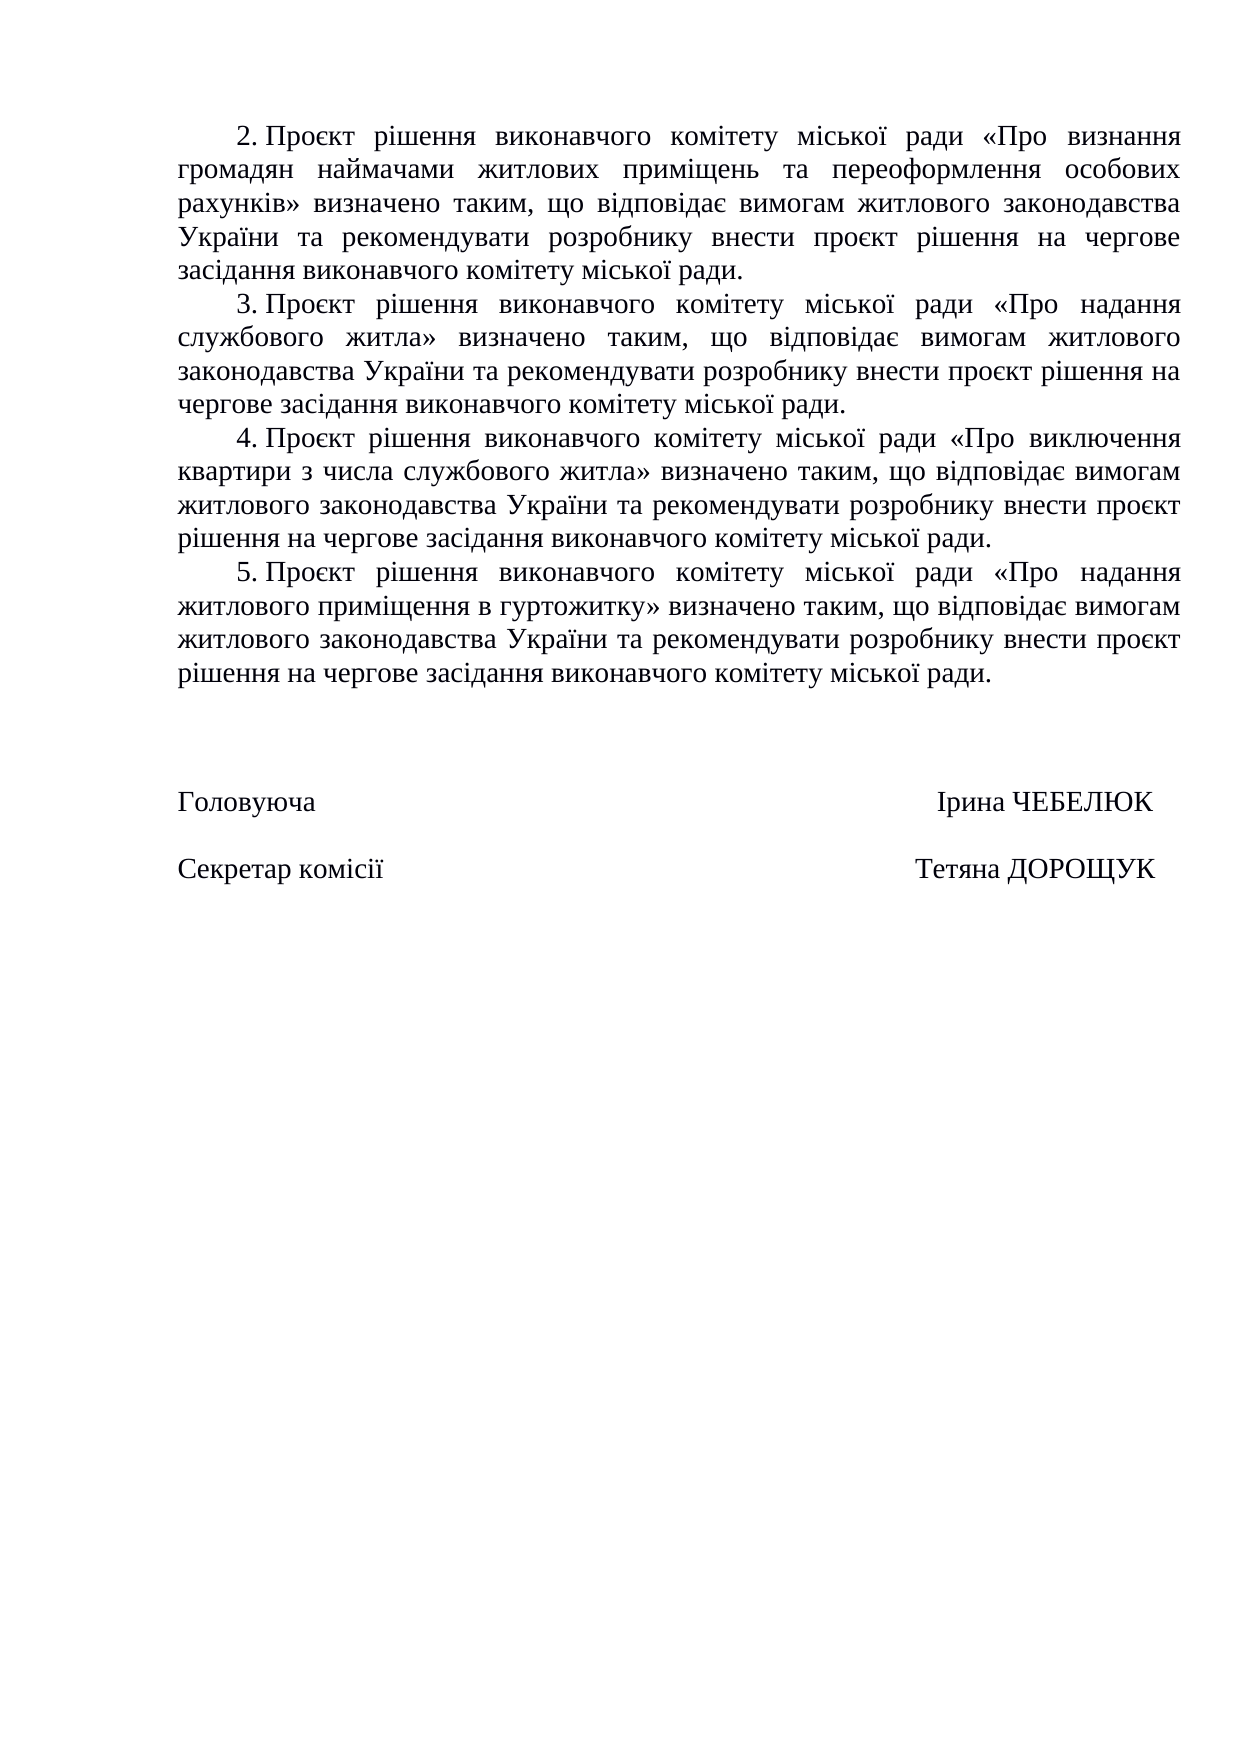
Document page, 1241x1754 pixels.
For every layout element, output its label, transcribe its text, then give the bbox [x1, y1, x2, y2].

text 3. Проєкт рішення виконавчого комітету міської ради «Про надання службового житла» визначено таким, що відповідає вимогам житлового законодавства України та рекомендувати розробнику внести проєкт рішення на чергове засідання виконавчого комітету міської ради. [177, 286, 1181, 420]
text 2. Проєкт рішення виконавчого комітету міської ради «Про визнання громадян наймачами житлових приміщень та переоформлення особових рахунків» визначено таким, що відповідає вимогам житлового законодавства України та рекомендувати розробнику внести проєкт рішення на чергове засідання виконавчого комітету міської ради. [177, 118, 1181, 286]
text 4. Проєкт рішення виконавчого комітету міської ради «Про виключення квартири з числа службового житла» визначено таким, що відповідає вимогам житлового законодавства України та рекомендувати розробнику внести проєкт рішення на чергове засідання виконавчого комітету міської ради. [177, 420, 1181, 554]
text 5. Проєкт рішення виконавчого комітету міської ради «Про надання житлового приміщення в гуртожитку» визначено таким, що відповідає вимогам житлового законодавства України та рекомендувати розробнику внести проєкт рішення на чергове засідання виконавчого комітету міської ради. [177, 554, 1181, 688]
text Секретар комісії Тетяна ДОРОЩУК [177, 851, 1181, 885]
text Головуюча Ірина ЧЕБЕЛЮК [177, 784, 1181, 818]
